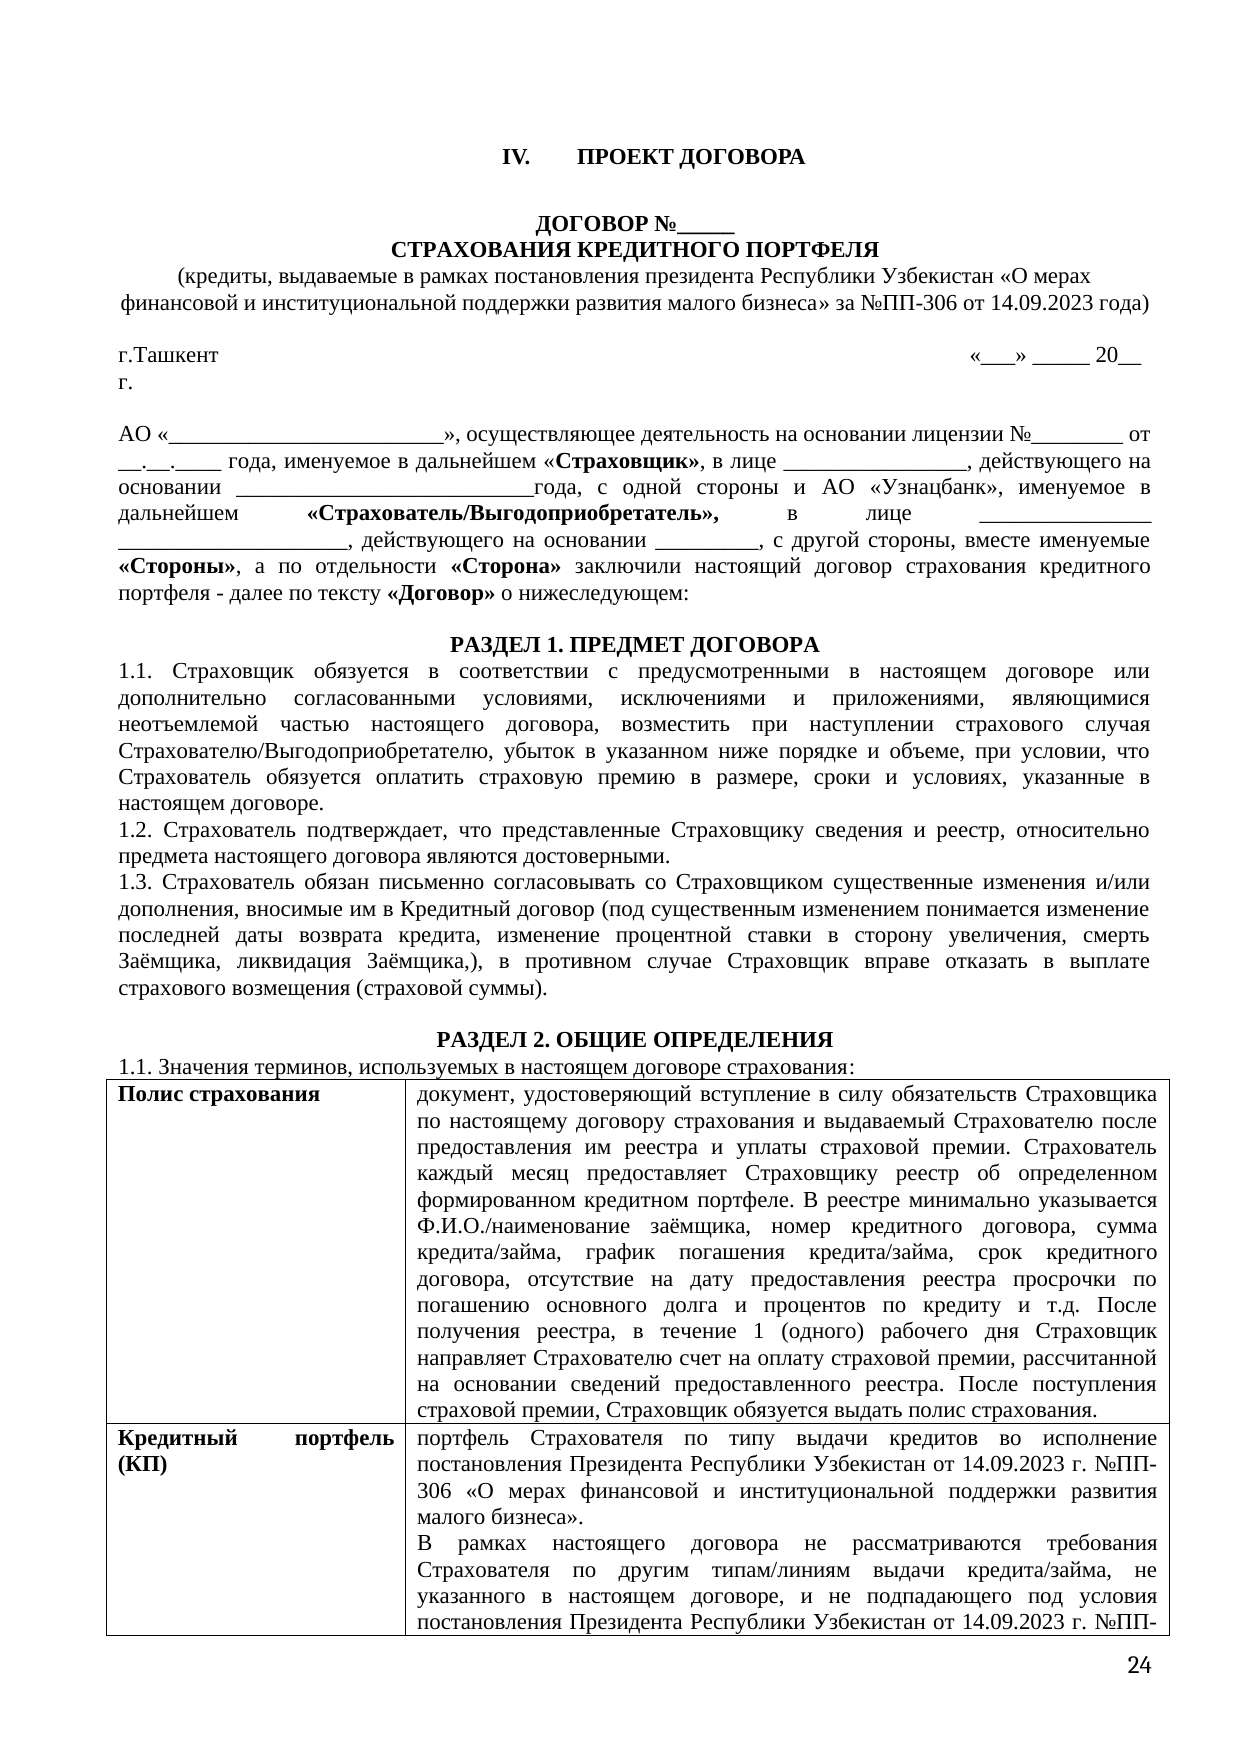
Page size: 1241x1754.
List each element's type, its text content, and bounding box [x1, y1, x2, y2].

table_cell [107, 1424, 405, 1635]
text 1.3. Страхователь обязан письменно согласовывать со Страховщиком существенные изменения и/или дополнения, вносимые им в Кредитный договор (под существенным изменением понимается изменение последней даты возврата кредита, изменение процентной ставки в сторону увеличения, смерть Заёмщика, ликвидация Заёмщика,), в противном случае Страховщик вправе отказать в выплате страхового возмещения (страховой суммы). [118, 868, 1152, 1000]
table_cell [406, 1424, 1169, 1635]
text 1.1. Значения терминов, используемых в настоящем договоре страхования: [118, 1053, 1152, 1079]
text РАЗДЕЛ 2. ОБЩИЕ ОПРЕДЕЛЕНИЯ [118, 1027, 1152, 1053]
text 1.2. Страхователь подтверждает, что представленные Страховщику сведения и реестр, относительно предмета настоящего договора являются достоверными. [118, 816, 1152, 868]
title ПРОЕКТ ДОГОВОРА [156, 143, 1152, 169]
text АО «________________________», осуществляющее деятельность на основании лицензии №________ от __.__.____ года, именуемое в дальнейшем «Страховщик», в лице ________________, действующего на основании __________________________года, с одной стороны и АО «Узнацбанк», именуемое в дальнейшем «Страхователь/Выгодоприобретатель», в лице _______________ ____________________, действующего на основании _________, с другой стороны, вместе именуемые «Стороны», а по отдельности «Сторона» заключили настоящий договор страхования кредитного портфеля - далее по тексту «Договор» о нижеследующем: [118, 420, 1152, 605]
table_header Полис страхования [107, 1080, 405, 1423]
table_header документ, удостоверяющий вступление в силу обязательств Страховщика по настоящему договору страхования и выдаваемый Страхователю после предоставления им реестра и уплаты страховой премии. Страхователь каждый месяц предоставляет Страховщику реестр об определенном формированном кредитном портфеле. В реестре минимально указывается Ф.И.О./наименование заёмщика, номер кредитного договора, сумма кредита/займа, график погашения кредита/займа, срок кредитного договора, отсутствие на дату предоставления реестра просрочки по погашению основного долга и процентов по кредиту и т.д. После получения реестра, в течение 1 (одного) рабочего дня Страховщик направляет Страхователю счет на оплату страховой премии, рассчитанной на основании сведений предоставленного реестра. После поступления страховой премии, Страховщик обязуется выдать полис страхования. [406, 1080, 1169, 1423]
text страхования КРЕДИТНОГО ПОРТФЕЛЯ [118, 236, 1152, 262]
text ДОГОВОР №_____ [118, 209, 1152, 236]
text (кредиты, выдаваемые в рамках постановления президента Республики Узбекистан «О мерах финансовой и институциональной поддержки развития малого бизнеса» за №ПП-306 от 14.09.2023 года) [118, 262, 1152, 315]
text г.Ташкент «___» _____ 20__ г. [118, 341, 1152, 394]
text 1.1. Страховщик обязуется в соответствии с предусмотренными в настоящем договоре или дополнительно согласованными условиями, исключениями и приложениями, являющимися неотъемлемой частью настоящего договора, возместить при наступлении страхового случая Страхователю/Выгодоприобретателю, убыток в указанном ниже порядке и объеме, при условии, что Страхователь обязуется оплатить страховую премию в размере, сроки и условиях, указанные в настоящем договоре. [118, 658, 1152, 816]
text РАЗДЕЛ 1. ПРЕДМЕТ ДОГОВОРА [118, 631, 1152, 658]
